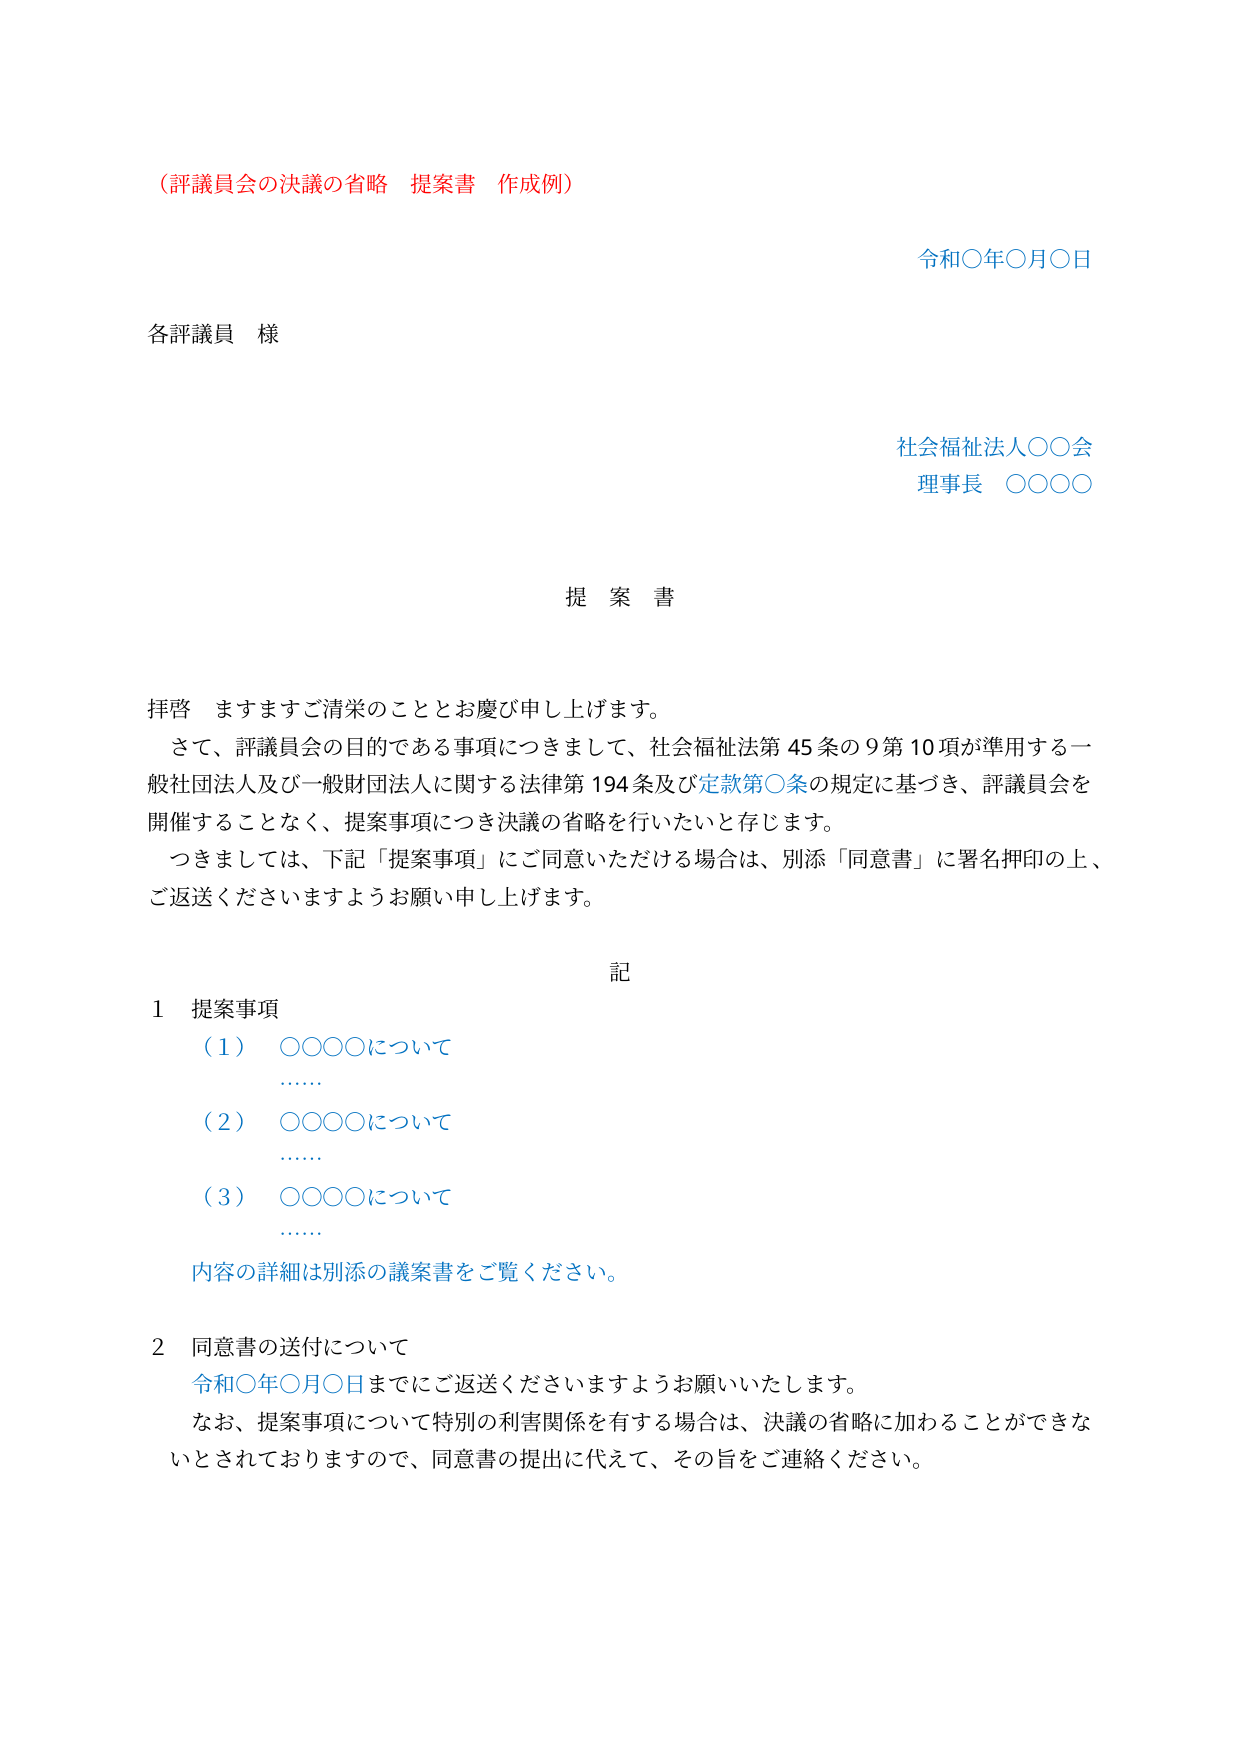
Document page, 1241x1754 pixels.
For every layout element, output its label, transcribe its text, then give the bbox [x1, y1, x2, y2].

text （評議員会の決議の省略 提案書 作成例） [148, 164, 1092, 202]
text …… [148, 1064, 1092, 1102]
text …… [148, 1139, 1092, 1177]
subtitle 記 [148, 952, 1092, 989]
text 拝啓 ますますご清栄のこととお慶び申し上げます。 [148, 689, 1092, 727]
text 理事長 ○○○○ [148, 464, 1092, 502]
text （３） ○○○○について [148, 1177, 1092, 1214]
text 令和○年○月○日までにご返送くださいますようお願いいたします。 [148, 1364, 1092, 1402]
text 内容の詳細は別添の議案書をご覧ください。 [148, 1252, 1092, 1289]
text １ 提案事項 [148, 989, 1092, 1027]
text 提 案 書 [148, 577, 1092, 614]
text 各評議員 様 [148, 314, 1092, 352]
text ２ 同意書の送付について [148, 1327, 1092, 1364]
text （１） ○○○○について [148, 1027, 1092, 1064]
text さて、評議員会の目的である事項につきまして、社会福祉法第45条の９第10項が準用する一般社団法人及び一般財団法人に関する法律第194条及び定款第○条の規定に基づき、評議員会を開催することなく、提案事項につき決議の省略を行いたいと存じます。 [148, 727, 1092, 839]
text なお、提案事項について特別の利害関係を有する場合は、決議の省略に加わることができないとされておりますので、同意書の提出に代えて、その旨をご連絡ください。 [169, 1402, 1092, 1477]
text （２） ○○○○について [148, 1102, 1092, 1139]
text つきましては、下記「提案事項」にご同意いただける場合は、別添「同意書」に署名押印の上、ご返送くださいますようお願い申し上げます。 [148, 839, 1092, 914]
text …… [148, 1214, 1092, 1252]
text 令和○年○月○日 [148, 239, 1092, 277]
text 社会福祉法人○○会 [148, 427, 1092, 464]
